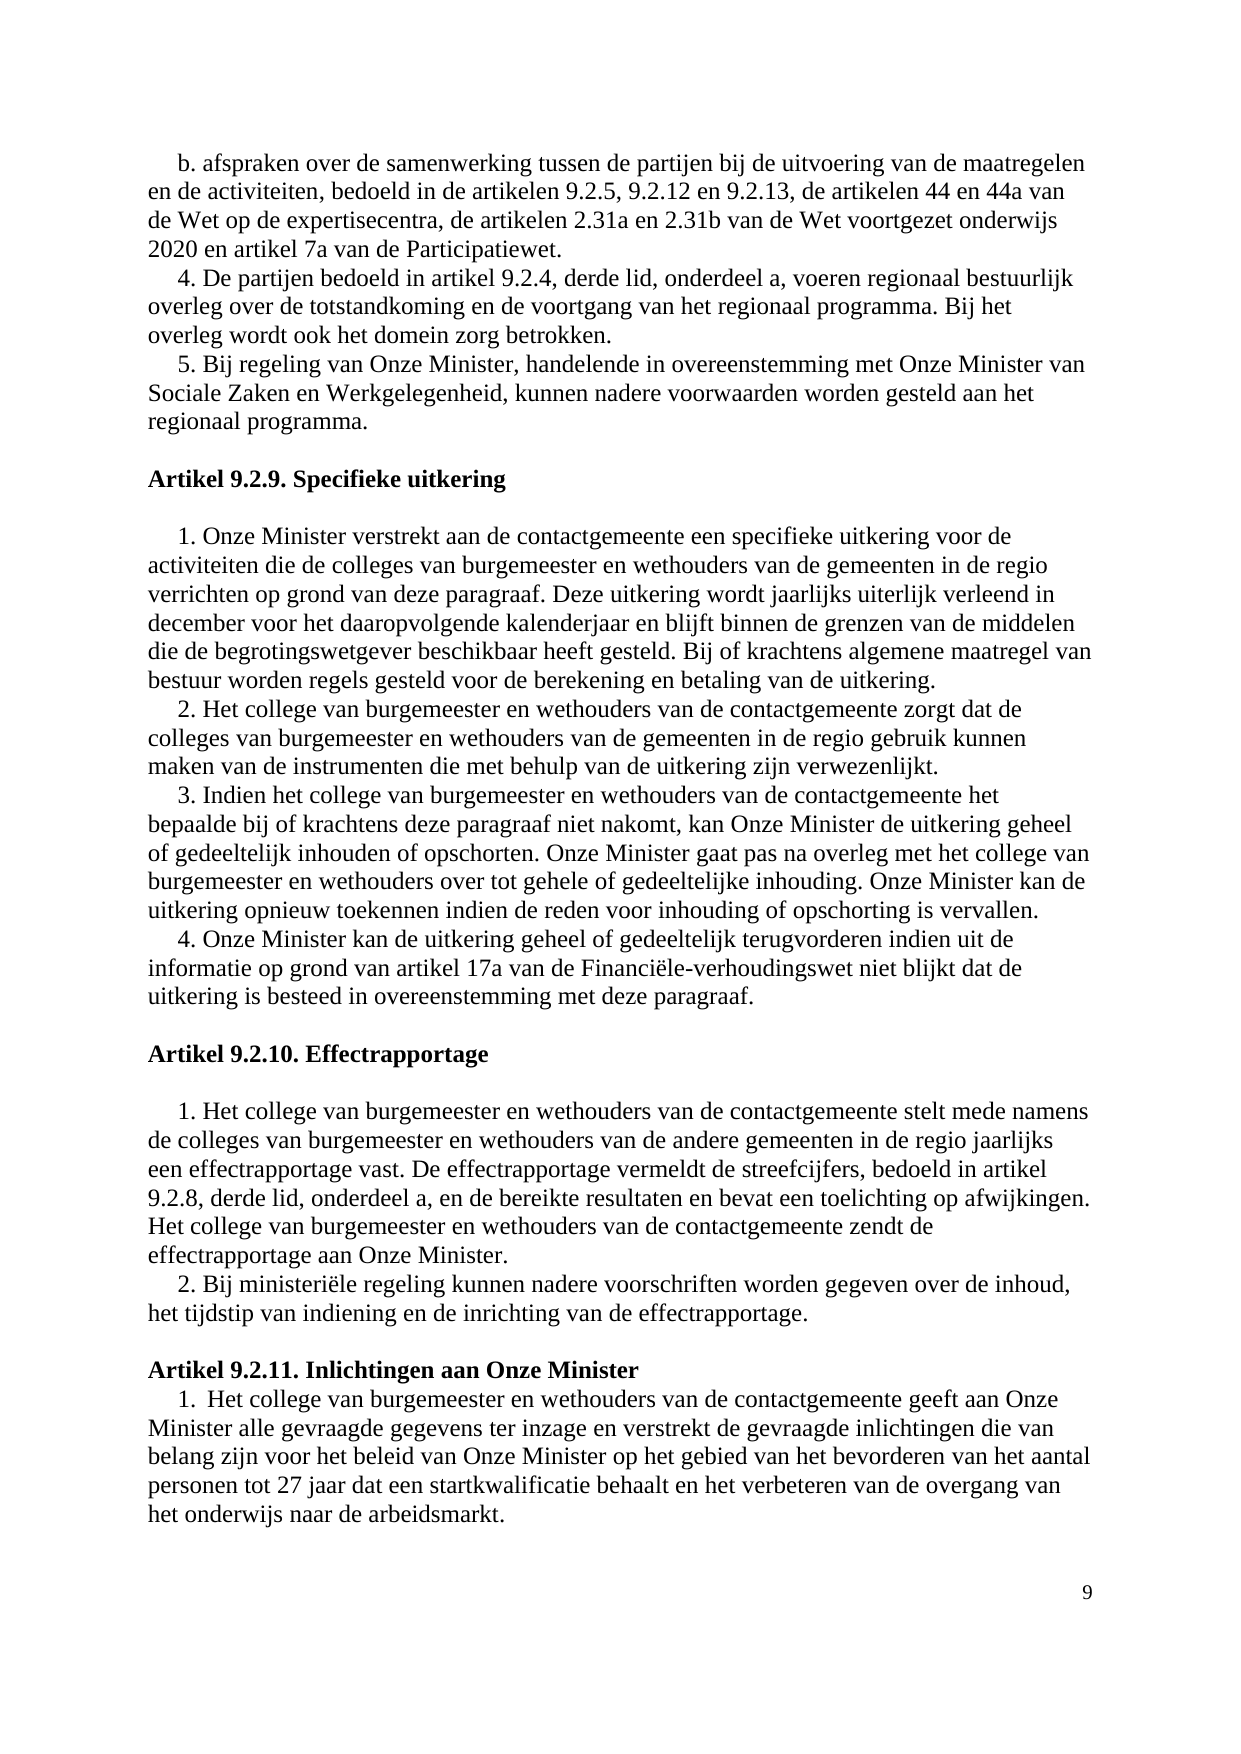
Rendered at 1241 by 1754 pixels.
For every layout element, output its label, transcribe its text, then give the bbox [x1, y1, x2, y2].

text 4. Onze Minister kan de uitkering geheel of gedeeltelijk terugvorderen indien uit de informatie op grond van artikel 17a van de Financiële-verhoudingswet niet blijkt dat de uitkering is besteed in overeenstemming met deze paragraaf. [148, 924, 1092, 1010]
text Artikel 9.2.11. Inlichtingen aan Onze Minister [148, 1355, 1092, 1384]
text Artikel 9.2.9. Specifieke uitkering [148, 464, 1092, 493]
text 4. De partijen bedoeld in artikel 9.2.4, derde lid, onderdeel a, voeren regionaal bestuurlijk overleg over de totstandkoming en de voortgang van het regionaal programma. Bij het overleg wordt ook het domein zorg betrokken. [148, 263, 1092, 349]
text 1. Het college van burgemeester en wethouders van de contactgemeente geeft aan Onze Minister alle gevraagde gegevens ter inzage en verstrekt de gevraagde inlichtingen die van belang zijn voor het beleid van Onze Minister op het gebied van het bevorderen van het aantal personen tot 27 jaar dat een startkwalificatie behaalt en het verbeteren van de overgang van het onderwijs naar de arbeidsmarkt. [148, 1384, 1092, 1528]
text 2. Het college van burgemeester en wethouders van de contactgemeente zorgt dat de colleges van burgemeester en wethouders van de gemeenten in de regio gebruik kunnen maken van de instrumenten die met behulp van de uitkering zijn verwezenlijkt. [148, 694, 1092, 780]
text 5. Bij regeling van Onze Minister, handelende in overeenstemming met Onze Minister van Sociale Zaken en Werkgelegenheid, kunnen nadere voorwaarden worden gesteld aan het regionaal programma. [148, 349, 1092, 435]
list b. afspraken over de samenwerking tussen de partijen bij de uitvoering van de maatregelen en de activiteiten, bedoeld in de artikelen 9.2.5, 9.2.12 en 9.2.13, de artikelen 44 en 44a van de Wet op de expertisecentra, de artikelen 2.31a en 2.31b van de Wet voortgezet onderwijs 2020 en artikel 7a van de Participatiewet. [148, 148, 1092, 263]
text 1. Onze Minister verstrekt aan de contactgemeente een specifieke uitkering voor de activiteiten die de colleges van burgemeester en wethouders van de gemeenten in de regio verrichten op grond van deze paragraaf. Deze uitkering wordt jaarlijks uiterlijk verleend in december voor het daaropvolgende kalenderjaar en blijft binnen de grenzen van de middelen die de begrotingswetgever beschikbaar heeft gesteld. Bij of krachtens algemene maatregel van bestuur worden regels gesteld voor de berekening en betaling van de uitkering. [148, 521, 1092, 694]
text 1. Het college van burgemeester en wethouders van de contactgemeente stelt mede namens de colleges van burgemeester en wethouders van de andere gemeenten in de regio jaarlijks een effectrapportage vast. De effectrapportage vermeldt de streefcijfers, bedoeld in artikel 9.2.8, derde lid, onderdeel a, en de bereikte resultaten en bevat een toelichting op afwijkingen. Het college van burgemeester en wethouders van de contactgemeente zendt de effectrapportage aan Onze Minister. [148, 1096, 1092, 1269]
text 2. Bij ministeriële regeling kunnen nadere voorschriften worden gegeven over de inhoud, het tijdstip van indiening en de inrichting van de effectrapportage. [148, 1269, 1092, 1326]
text 3. Indien het college van burgemeester en wethouders van de contactgemeente het bepaalde bij of krachtens deze paragraaf niet nakomt, kan Onze Minister de uitkering geheel of gedeeltelijk inhouden of opschorten. Onze Minister gaat pas na overleg met het college van burgemeester en wethouders over tot gehele of gedeeltelijke inhouding. Onze Minister kan de uitkering opnieuw toekennen indien de reden voor inhouding of opschorting is vervallen. [148, 780, 1092, 924]
text Artikel 9.2.10. Effectrapportage [148, 1039, 1092, 1068]
